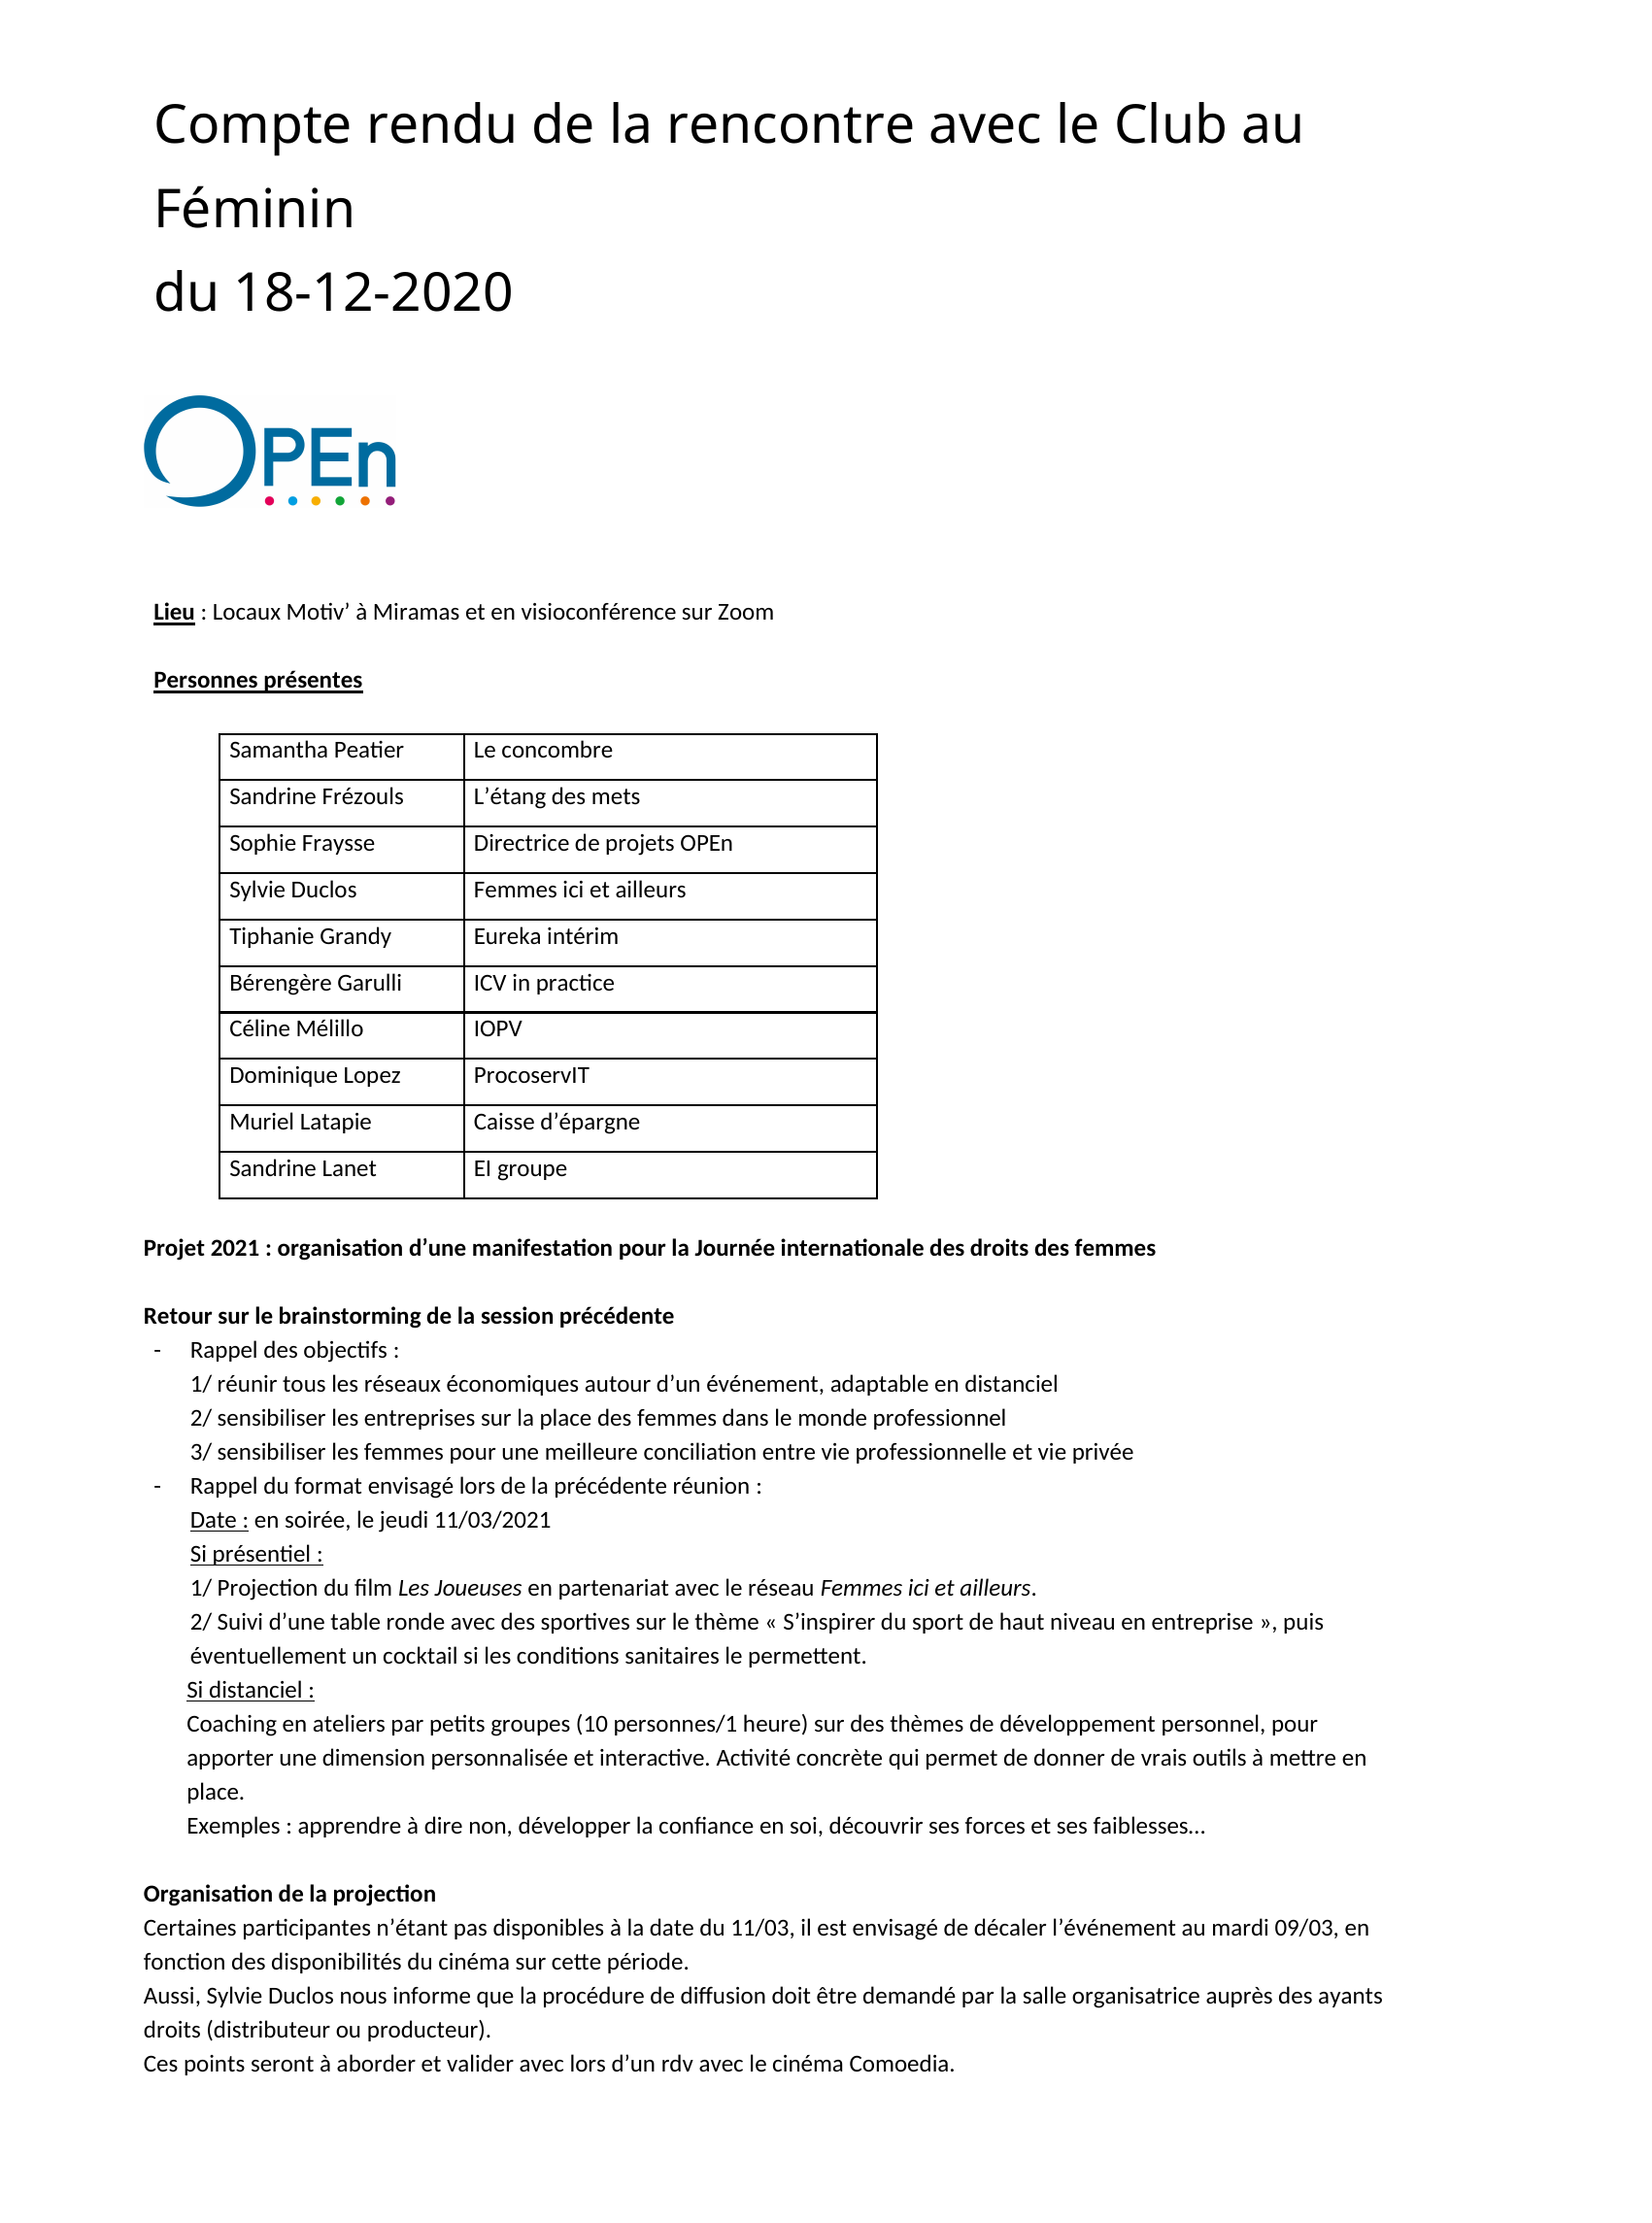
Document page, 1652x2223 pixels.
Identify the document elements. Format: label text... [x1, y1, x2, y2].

table_cell Muriel Latapie [220, 1106, 463, 1151]
table_cell Sophie Fraysse [220, 827, 463, 872]
table_cell Femmes ici et ailleurs [465, 874, 876, 919]
table_cell Céline Mélillo [220, 1014, 463, 1058]
text Certaines participantes n’étant pas disponibles à la date du 11/03, il est envisagé de décaler l’événement au mardi 09/03, en fonction des disponibilités du cinéma sur cette période. [144, 1913, 1399, 1976]
table_cell Caisse d’épargne [465, 1106, 876, 1151]
table_header Samantha Peatier [220, 735, 463, 779]
table_cell EI groupe [465, 1153, 876, 1197]
table_cell Bérengère Garulli [220, 967, 463, 1011]
text Si présentiel : [190, 1539, 1399, 1568]
table_cell IOPV [465, 1014, 876, 1058]
text Retour sur le brainstorming de la session précédente [144, 1301, 1399, 1330]
table_cell Dominique Lopez [220, 1060, 463, 1104]
table_cell Sandrine Lanet [220, 1153, 463, 1197]
text Exemples : apprendre à dire non, développer la confiance en soi, découvrir ses forces et ses faiblesses… [186, 1811, 1399, 1840]
table_cell Sandrine Frézouls [220, 781, 463, 825]
text 1/ Projection du film Les Joueuses en partenariat avec le réseau Femmes ici et ailleurs. [190, 1573, 1399, 1602]
table_cell ICV in practice [465, 967, 876, 1011]
text Projet 2021 : organisation d’une manifestation pour la Journée internationale des droits des femmes [144, 1233, 1507, 1263]
list Rappel des objectifs : [153, 1335, 1399, 1364]
table_cell Tiphanie Grandy [220, 921, 463, 964]
text 3/ sensibiliser les femmes pour une meilleure conciliation entre vie professionnelle et vie privée [190, 1437, 1399, 1466]
text du 18-12-2020 [153, 254, 1507, 327]
text Aussi, Sylvie Duclos nous informe que la procédure de diffusion doit être demandé par la salle organisatrice auprès des ayants droits (distributeur ou producteur). [144, 1981, 1399, 2044]
list Rappel du format envisagé lors de la précédente réunion : [153, 1471, 1399, 1500]
table_cell ProcoservIT [465, 1060, 876, 1104]
text Date : en soirée, le jeudi 11/03/2021 [190, 1505, 1399, 1534]
text Personnes présentes [153, 664, 1507, 694]
table_cell Eureka intérim [465, 921, 876, 964]
text Compte rendu de la rencontre avec le Club au Féminin [153, 86, 1507, 243]
table_header Le concombre [465, 735, 876, 779]
text Coaching en ateliers par petits groupes (10 personnes/1 heure) sur des thèmes de développement personnel, pour apporter une dimension personnalisée et interactive. Activité concrète qui permet de donner de vrais outils à mettre en place. [186, 1709, 1399, 1806]
text 2/ Suivi d’une table ronde avec des sportives sur le thème « S’inspirer du sport de haut niveau en entreprise », puis éventuellement un cocktail si les conditions sanitaires le permettent. [190, 1607, 1399, 1670]
table_cell Directrice de projets OPEn [465, 827, 876, 872]
text Lieu : Locaux Motiv’ à Miramas et en visioconférence sur Zoom [153, 596, 1507, 626]
text Ces points seront à aborder et valider avec lors d’un rdv avec le cinéma Comoedia. [144, 2049, 1399, 2078]
picture [143, 395, 396, 508]
table_cell L’étang des mets [465, 781, 876, 825]
text Organisation de la projection [144, 1879, 1399, 1908]
table_cell Sylvie Duclos [220, 874, 463, 919]
text 2/ sensibiliser les entreprises sur la place des femmes dans le monde professionnel [190, 1403, 1399, 1432]
text Si distanciel : [186, 1675, 1399, 1704]
text 1/ réunir tous les réseaux économiques autour d’un événement, adaptable en distanciel [190, 1369, 1399, 1398]
